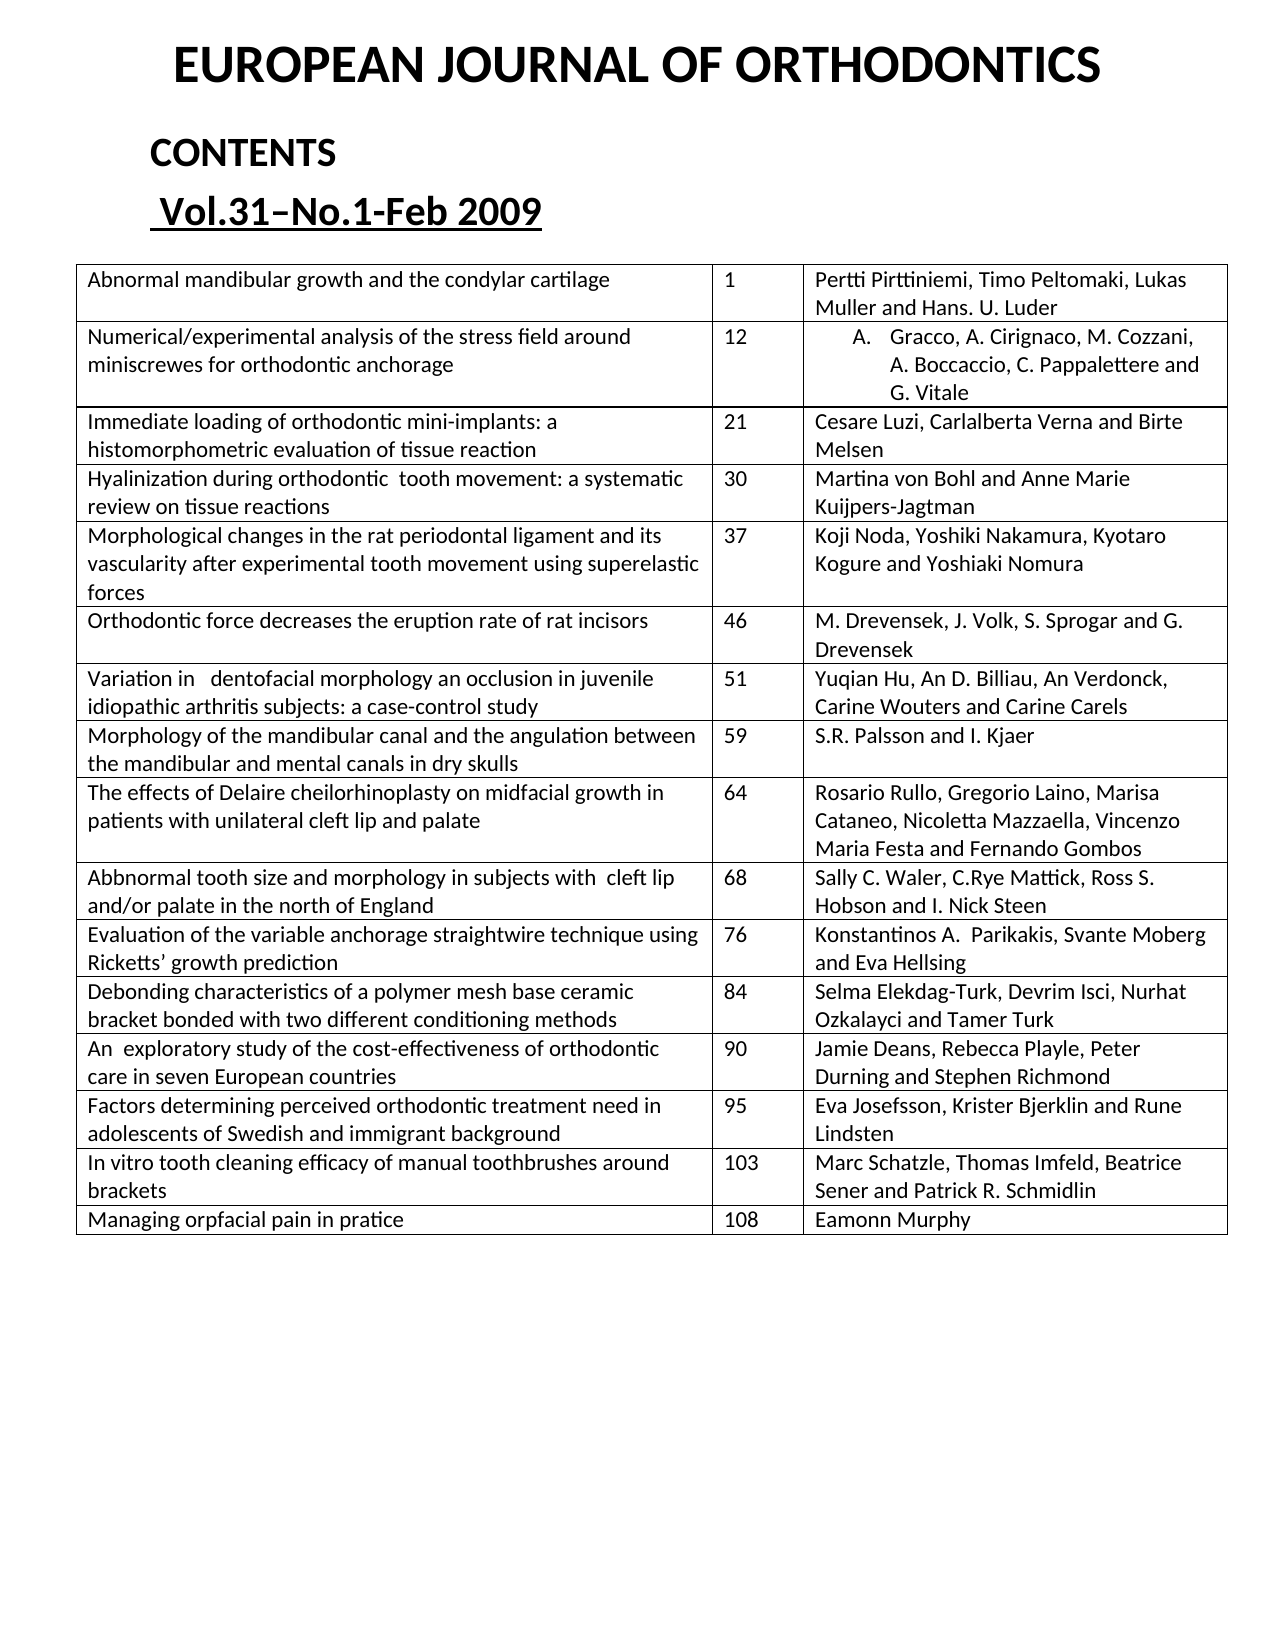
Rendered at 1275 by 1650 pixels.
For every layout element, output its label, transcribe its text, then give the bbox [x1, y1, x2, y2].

table_cell Selma Elekdag-Turk, Devrim Isci, Nurhat Ozkalayci and Tamer Turk [804, 977, 1227, 1033]
table_cell 51 [713, 664, 803, 720]
table_header 1 [713, 265, 803, 321]
table_cell 59 [713, 721, 803, 777]
table_cell Factors determining perceived orthodontic treatment need in adolescents of Swedish and immigrant background [77, 1091, 712, 1147]
table_cell In vitro tooth cleaning efficacy of manual toothbrushes around brackets [77, 1149, 712, 1204]
table_cell 46 [713, 607, 803, 663]
table_cell Marc Schatzle, Thomas Imfeld, Beatrice Sener and Patrick R. Schmidlin [804, 1149, 1227, 1204]
table_cell Morphological changes in the rat periodontal ligament and its vascularity after experimental tooth movement using superelastic forces [77, 522, 712, 606]
table_cell Martina von Bohl and Anne Marie Kuijpers-Jagtman [804, 465, 1227, 521]
table_cell Eamonn Murphy [804, 1206, 1227, 1233]
table_cell Managing orpfacial pain in pratice [77, 1206, 712, 1233]
table_cell Gracco, A. Cirignaco, M. Cozzani, A. Boccaccio, C. Pappalettere and G. Vitale [804, 322, 1227, 406]
table_cell M. Drevensek, J. Volk, S. Sprogar and G. Drevensek [804, 607, 1227, 663]
table_cell 103 [713, 1149, 803, 1204]
table_cell Koji Noda, Yoshiki Nakamura, Kyotaro Kogure and Yoshiaki Nomura [804, 522, 1227, 606]
table_cell The effects of Delaire cheilorhinoplasty on midfacial growth in patients with unilateral cleft lip and palate [77, 778, 712, 862]
table_cell Rosario Rullo, Gregorio Laino, Marisa Cataneo, Nicoletta Mazzaella, Vincenzo Maria Festa and Fernando Gombos [804, 778, 1227, 862]
table_cell Debonding characteristics of a polymer mesh base ceramic bracket bonded with two different conditioning methods [77, 977, 712, 1033]
table_cell An exploratory study of the cost-effectiveness of orthodontic care in seven European countries [77, 1034, 712, 1090]
table_cell Morphology of the mandibular canal and the angulation between the mandibular and mental canals in dry skulls [77, 721, 712, 777]
table_cell Orthodontic force decreases the eruption rate of rat incisors [77, 607, 712, 663]
table_cell Numerical/experimental analysis of the stress field around miniscrewes for orthodontic anchorage [77, 322, 712, 406]
table_cell Jamie Deans, Rebecca Playle, Peter Durning and Stephen Richmond [804, 1034, 1227, 1090]
table_cell Variation in dentofacial morphology an occlusion in juvenile idiopathic arthritis subjects: a case-control study [77, 664, 712, 720]
table_cell 90 [713, 1034, 803, 1090]
table_header Abnormal mandibular growth and the condylar cartilage [77, 265, 712, 321]
table_cell Immediate loading of orthodontic mini-implants: a histomorphometric evaluation of tissue reaction [77, 408, 712, 463]
table_cell 95 [713, 1091, 803, 1147]
table_cell S.R. Palsson and I. Kjaer [804, 721, 1227, 777]
text EUROPEAN JOURNAL OF ORTHODONTICS [150, 29, 1125, 96]
table_cell Cesare Luzi, Carlalberta Verna and Birte Melsen [804, 408, 1227, 463]
table_cell Yuqian Hu, An D. Billiau, An Verdonck, Carine Wouters and Carine Carels [804, 664, 1227, 720]
table_cell Sally C. Waler, C.Rye Mattick, Ross S. Hobson and I. Nick Steen [804, 863, 1227, 919]
table_cell Evaluation of the variable anchorage straightwire technique using Ricketts’ growth prediction [77, 920, 712, 976]
table_cell 37 [713, 522, 803, 606]
table_cell 68 [713, 863, 803, 919]
table_cell 76 [713, 920, 803, 976]
table_cell Abbnormal tooth size and morphology in subjects with cleft lip and/or palate in the north of England [77, 863, 712, 919]
table_cell 108 [713, 1206, 803, 1233]
table_cell 30 [713, 465, 803, 521]
table_cell 12 [713, 322, 803, 406]
text CONTENTS Vol.31–No.1-Feb 2009 [150, 126, 1125, 236]
table_cell Eva Josefsson, Krister Bjerklin and Rune Lindsten [804, 1091, 1227, 1147]
table_header Pertti Pirttiniemi, Timo Peltomaki, Lukas Muller and Hans. U. Luder [804, 265, 1227, 321]
table_cell Hyalinization during orthodontic tooth movement: a systematic review on tissue reactions [77, 465, 712, 521]
table_cell Konstantinos A. Parikakis, Svante Moberg and Eva Hellsing [804, 920, 1227, 976]
table_cell 64 [713, 778, 803, 862]
table_cell 21 [713, 408, 803, 463]
table_cell 84 [713, 977, 803, 1033]
